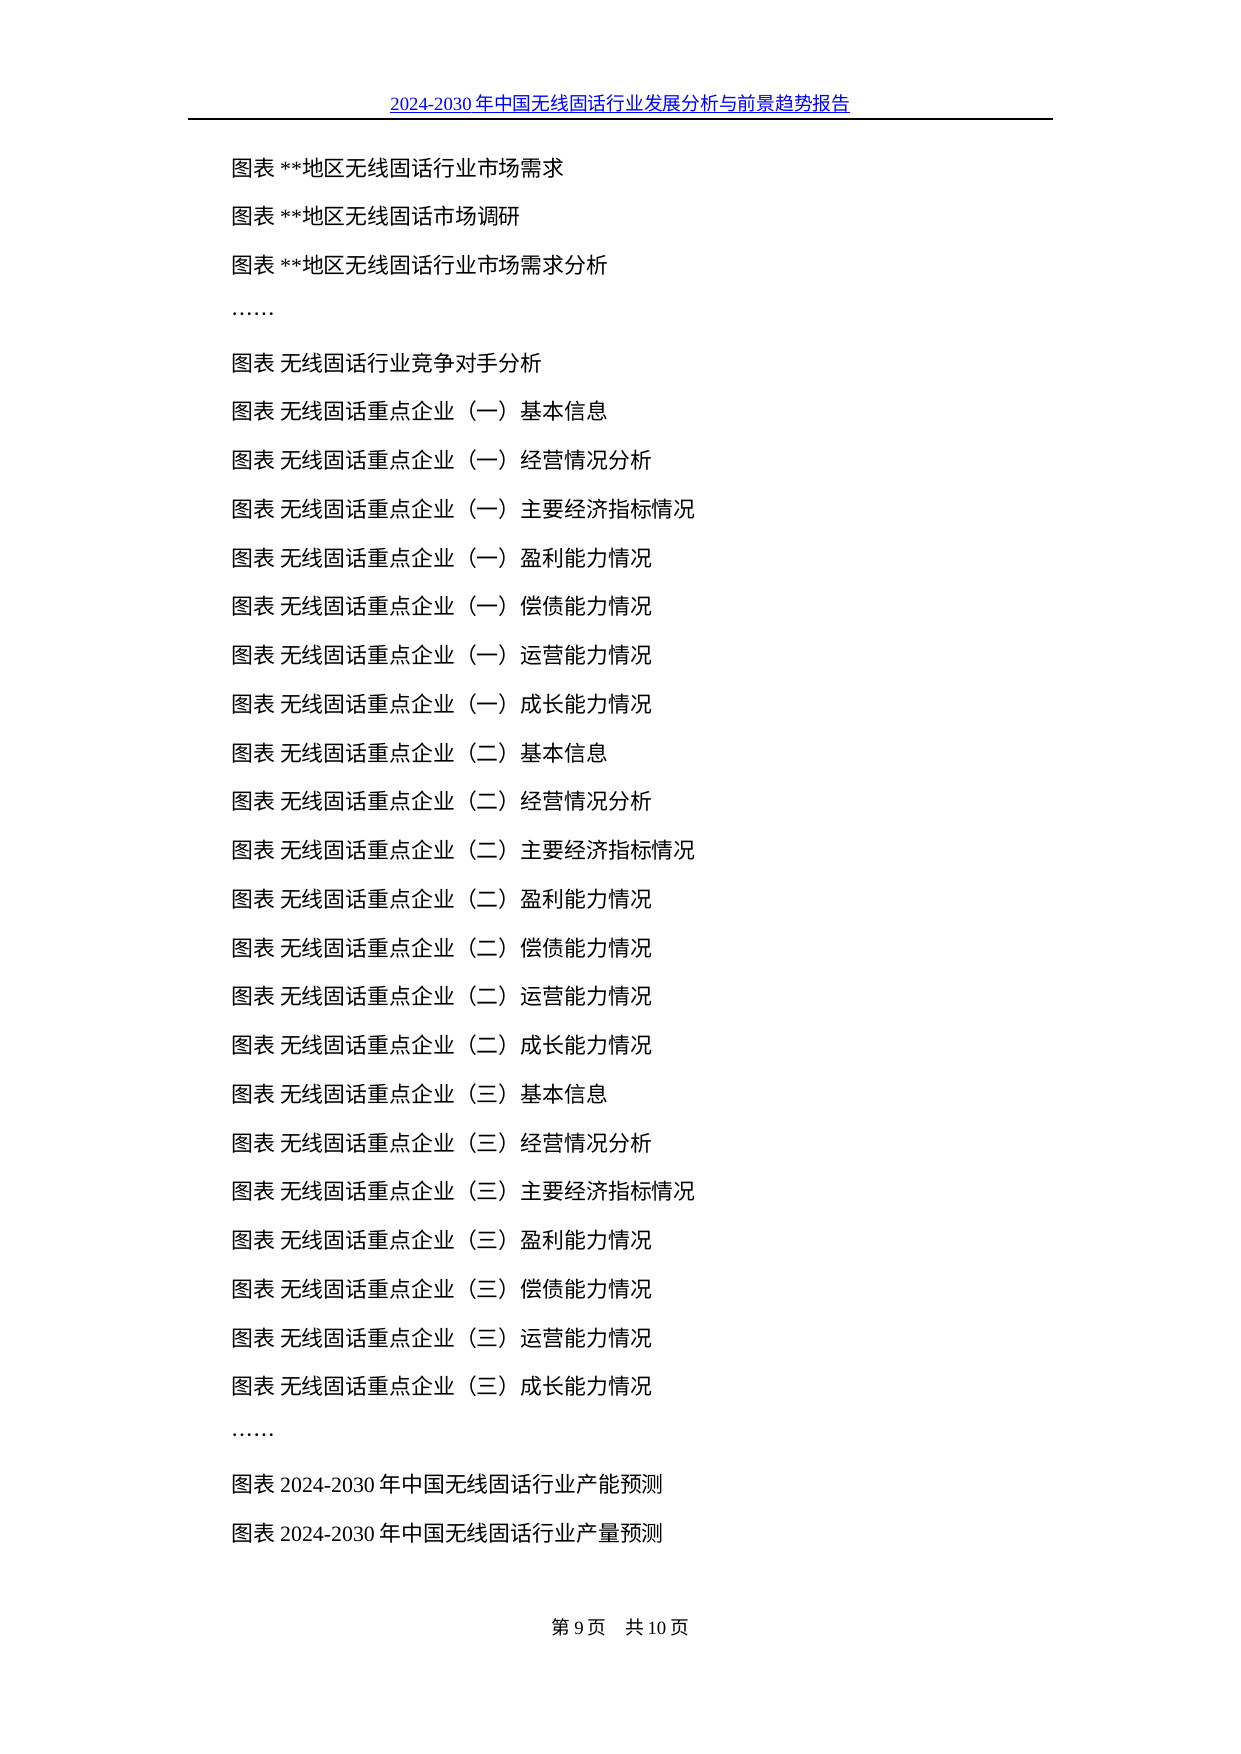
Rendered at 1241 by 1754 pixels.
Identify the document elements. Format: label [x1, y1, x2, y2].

text [187, 150, 1053, 1548]
